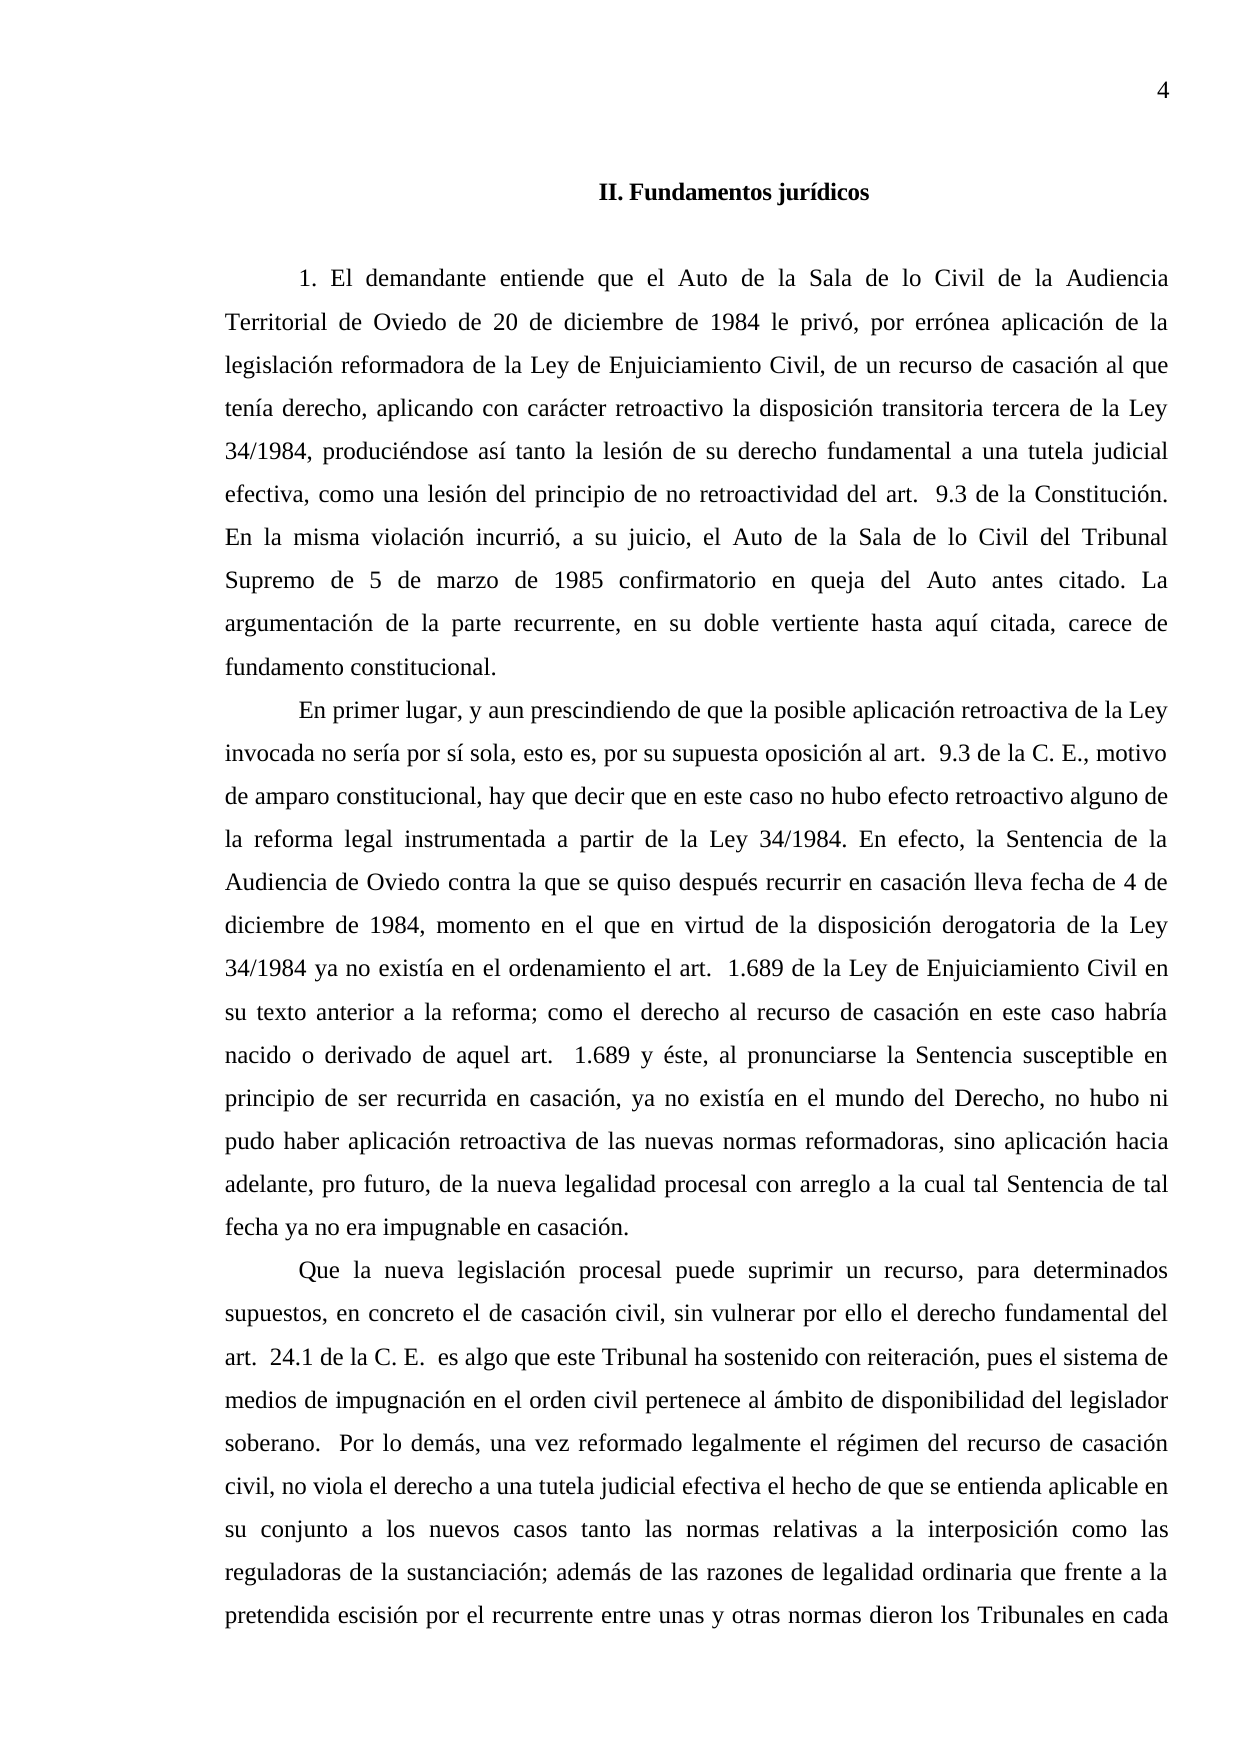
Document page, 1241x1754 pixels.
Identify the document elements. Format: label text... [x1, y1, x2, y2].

text 1. El demandante entiende que el Auto de la Sala de lo Civil de la Audiencia Territorial de Oviedo de 20 de diciembre de 1984 le privó, por errónea aplicación de la legislación reformadora de la Ley de Enjuiciamiento Civil, de un recurso de casación al que tenía derecho, aplicando con carácter retroactivo la disposición transitoria tercera de la Ley 34/1984, produciéndose así tanto la lesión de su derecho fundamental a una tutela judicial efectiva, como una lesión del principio de no retroactividad del art. 9.3 de la Constitución. En la misma violación incurrió, a su juicio, el Auto de la Sala de lo Civil del Tribunal Supremo de 5 de marzo de 1985 confirmatorio en queja del Auto antes citado. La argumentación de la parte recurrente, en su doble vertiente hasta aquí citada, carece de fundamento constitucional. [224, 263, 1169, 680]
subtitle II. Fundamentos jurídicos [224, 177, 1169, 206]
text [224, 1255, 1169, 1629]
text En primer lugar, y aun prescindiendo de que la posible aplicación retroactiva de la Ley invocada no sería por sí sola, esto es, por su supuesta oposición al art. 9.3 de la C. E., motivo de amparo constitucional, hay que decir que en este caso no hubo efecto retroactivo alguno de la reforma legal instrumentada a partir de la Ley 34/1984. En efecto, la Sentencia de la Audiencia de Oviedo contra la que se quiso después recurrir en casación lleva fecha de 4 de diciembre de 1984, momento en el que en virtud de la disposición derogatoria de la Ley 34/1984 ya no existía en el ordenamiento el art. 1.689 de la Ley de Enjuiciamiento Civil en su texto anterior a la reforma; como el derecho al recurso de casación en este caso habría nacido o derivado de aquel art. 1.689 y éste, al pronunciarse la Sentencia susceptible en principio de ser recurrida en casación, ya no existía en el mundo del Derecho, no hubo ni pudo haber aplicación retroactiva de las nuevas normas reformadoras, sino aplicación hacia adelante, pro futuro, de la nueva legalidad procesal con arreglo a la cual tal Sentencia de tal fecha ya no era impugnable en casación. [224, 695, 1169, 1241]
